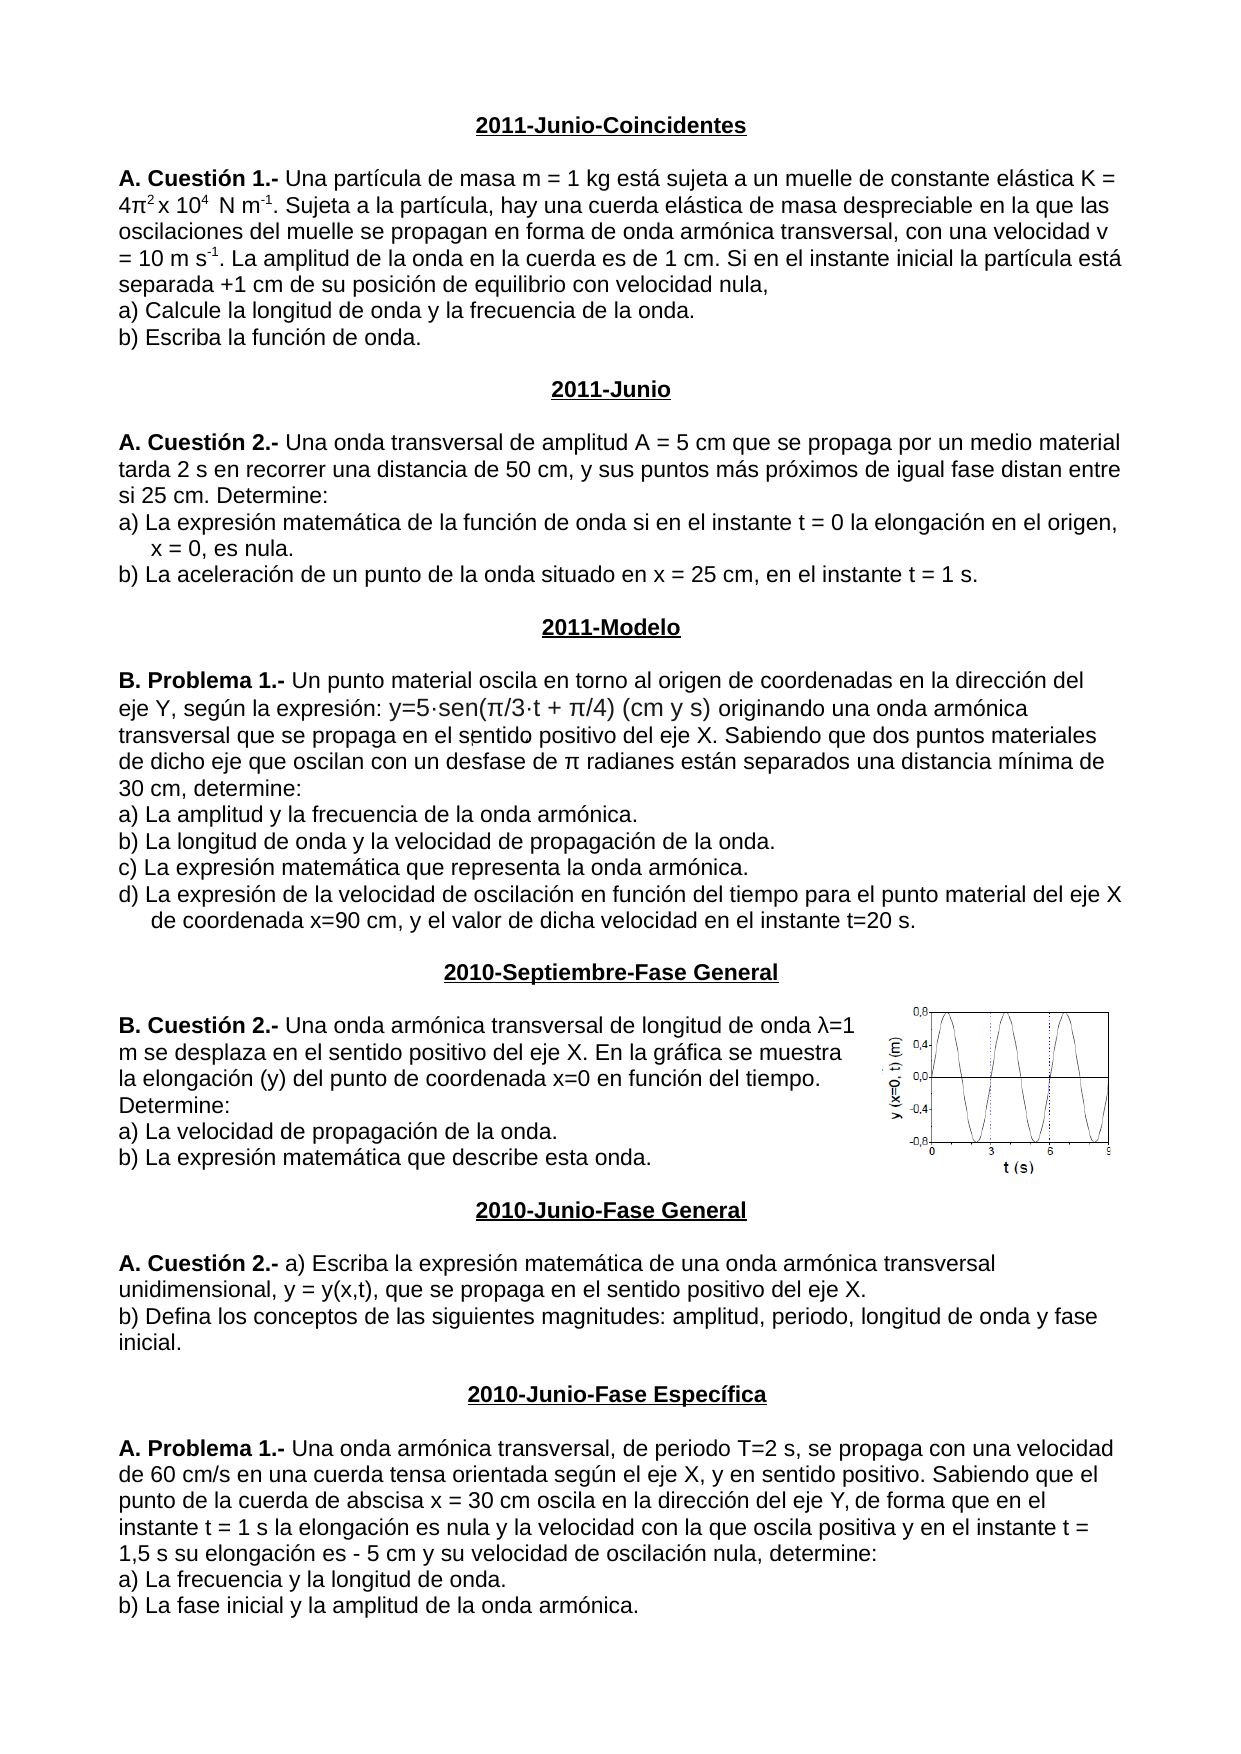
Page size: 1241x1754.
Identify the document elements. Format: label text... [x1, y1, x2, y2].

list La frecuencia y la longitud de onda. [118, 1567, 1125, 1593]
list La expresión matemática que representa la onda armónica. [118, 854, 1116, 880]
list Escriba la función de onda. [118, 324, 1124, 350]
list Cuestión 2.- Una onda transversal de amplitud A = 5 cm que se propaga por un medio material tarda 2 s en recorrer una distancia de 50 cm, y sus puntos más próximos de igual fase distan entre si 25 cm. Determine: [118, 429, 1121, 508]
subtitle 2011-Modelo [106, 614, 1116, 640]
text = 10 m s-1. La amplitud de la onda en la cuerda es de 1 cm. Si en el instante inicial la partícula está separada +1 cm de su posición de equilibrio con velocidad nula, [118, 244, 1124, 297]
list La amplitud y la frecuencia de la onda armónica. [118, 801, 1116, 827]
subtitle 2010-Junio-Fase Específica [118, 1382, 1116, 1408]
list Calcule la longitud de onda y la frecuencia de la onda. [118, 297, 1124, 324]
list La aceleración de un punto de la onda situado en x = 25 cm, en el instante t = 1 s. [118, 561, 1116, 588]
subtitle 2011-Junio [106, 377, 1116, 403]
text B. Cuestión 2.- Una onda armónica transversal de longitud de onda λ=1 m se desplaza en el sentido positivo del eje X. En la gráfica se muestra la elongación (y) del punto de coordenada x=0 en función del tiempo. Determine: [118, 1012, 857, 1118]
text b) Defina los conceptos de las siguientes magnitudes: amplitud, periodo, longitud de onda y fase inicial. [118, 1303, 1125, 1355]
list La expresión de la velocidad de oscilación en función del tiempo para el punto material del eje X de coordenada x=90 cm, y el valor de dicha velocidad en el instante t=20 s. [118, 881, 1122, 933]
list Problema 1.- Un punto material oscila en torno al origen de coordenadas en la dirección del eje Y, según la expresión: y=5·sen(π/3·t + π/4) (cm y s) originando una onda armónica transversal que se propaga en el sentido positivo del eje X. Sabiendo que dos puntos materiales de dicho eje que oscilan con un desfase de π radianes están separados una distancia mínima de 30 cm, determine: [118, 667, 1117, 801]
list La fase inicial y la amplitud de la onda armónica. [118, 1593, 1125, 1619]
list La velocidad de propagación de la onda. [118, 1118, 882, 1144]
subtitle 2011-Junio-Coincidentes [106, 113, 1116, 139]
text A. Cuestión 2.- a) Escriba la expresión matemática de una onda armónica transversal unidimensional, y = y(x,t), que se propaga en el sentido positivo del eje X. [118, 1250, 1125, 1303]
subtitle 2010-Junio-Fase General [106, 1197, 1116, 1223]
picture [882, 1007, 1110, 1173]
list La longitud de onda y la velocidad de propagación de la onda. [118, 828, 1116, 854]
subtitle 2010-Septiembre-Fase General [106, 960, 1116, 986]
text A. Cuestión 1.- Una partícula de masa m = 1 kg está sujeta a un muelle de constante elástica K = 4π2 x 104 N m-1. Sujeta a la partícula, hay una cuerda elástica de masa despreciable en la que las oscilaciones del muelle se propagan en forma de onda armónica transversal, con una velocidad v [118, 165, 1124, 244]
list Problema 1.- Una onda armónica transversal, de periodo T=2 s, se propaga con una velocidad de 60 cm/s en una cuerda tensa orientada según el eje X, y en sentido positivo. Sabiendo que el punto de la cuerda de abscisa x = 30 cm oscila en la dirección del eje Y, de forma que en el instante t = 1 s la elongación es nula y la velocidad con la que oscila positiva y en el instante t = 1,5 s su elongación es - 5 cm y su velocidad de oscilación nula, determine: [118, 1435, 1125, 1566]
list La expresión matemática que describe esta onda. [118, 1144, 882, 1171]
list La expresión matemática de la función de onda si en el instante t = 0 la elongación en el origen, x = 0, es nula. [118, 508, 1118, 561]
